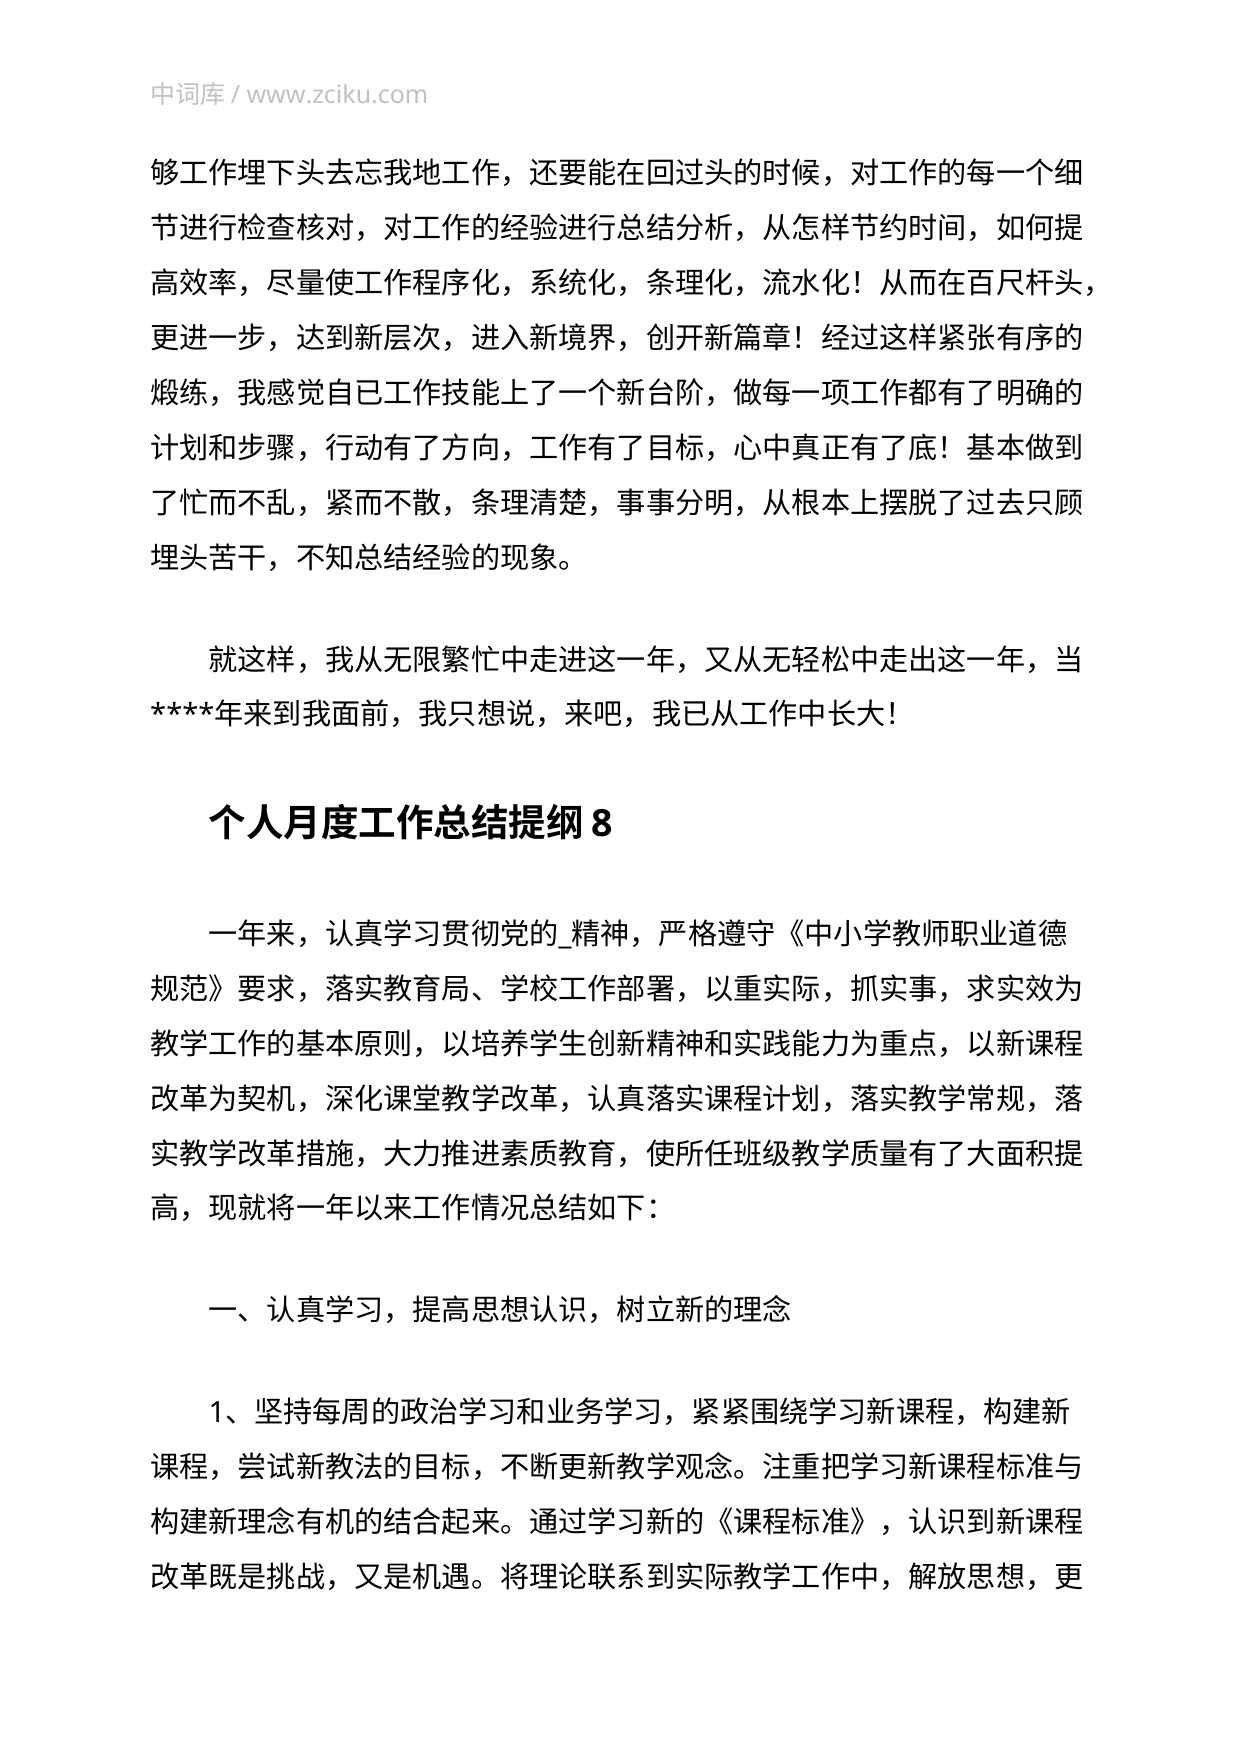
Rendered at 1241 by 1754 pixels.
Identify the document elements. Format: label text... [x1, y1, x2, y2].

text 就这样，我从无限繁忙中走进这一年，又从无轻松中走出这一年，当****年来到我面前，我只想说，来吧，我已从工作中长大！ [150, 636, 1090, 733]
text 一年来，认真学习贯彻党的_精神，严格遵守《中小学教师职业道德规范》要求，落实教育局、学校工作部署，以重实际，抓实事，求实效为教学工作的基本原则，以培养学生创新精神和实践能力为重点，以新课程改革为契机，深化课堂教学改革，认真落实课程计划，落实教学常规，落实教学改革措施，大力推进素质教育，使所任班级教学质量有了大面积提高，现就将一年以来工作情况总结如下： [150, 911, 1090, 1227]
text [150, 1389, 1090, 1596]
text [150, 150, 1090, 577]
text 一、认真学习，提高思想认识，树立新的理念 [150, 1287, 1090, 1329]
text 个人月度工作总结提纲8 [150, 793, 1090, 847]
